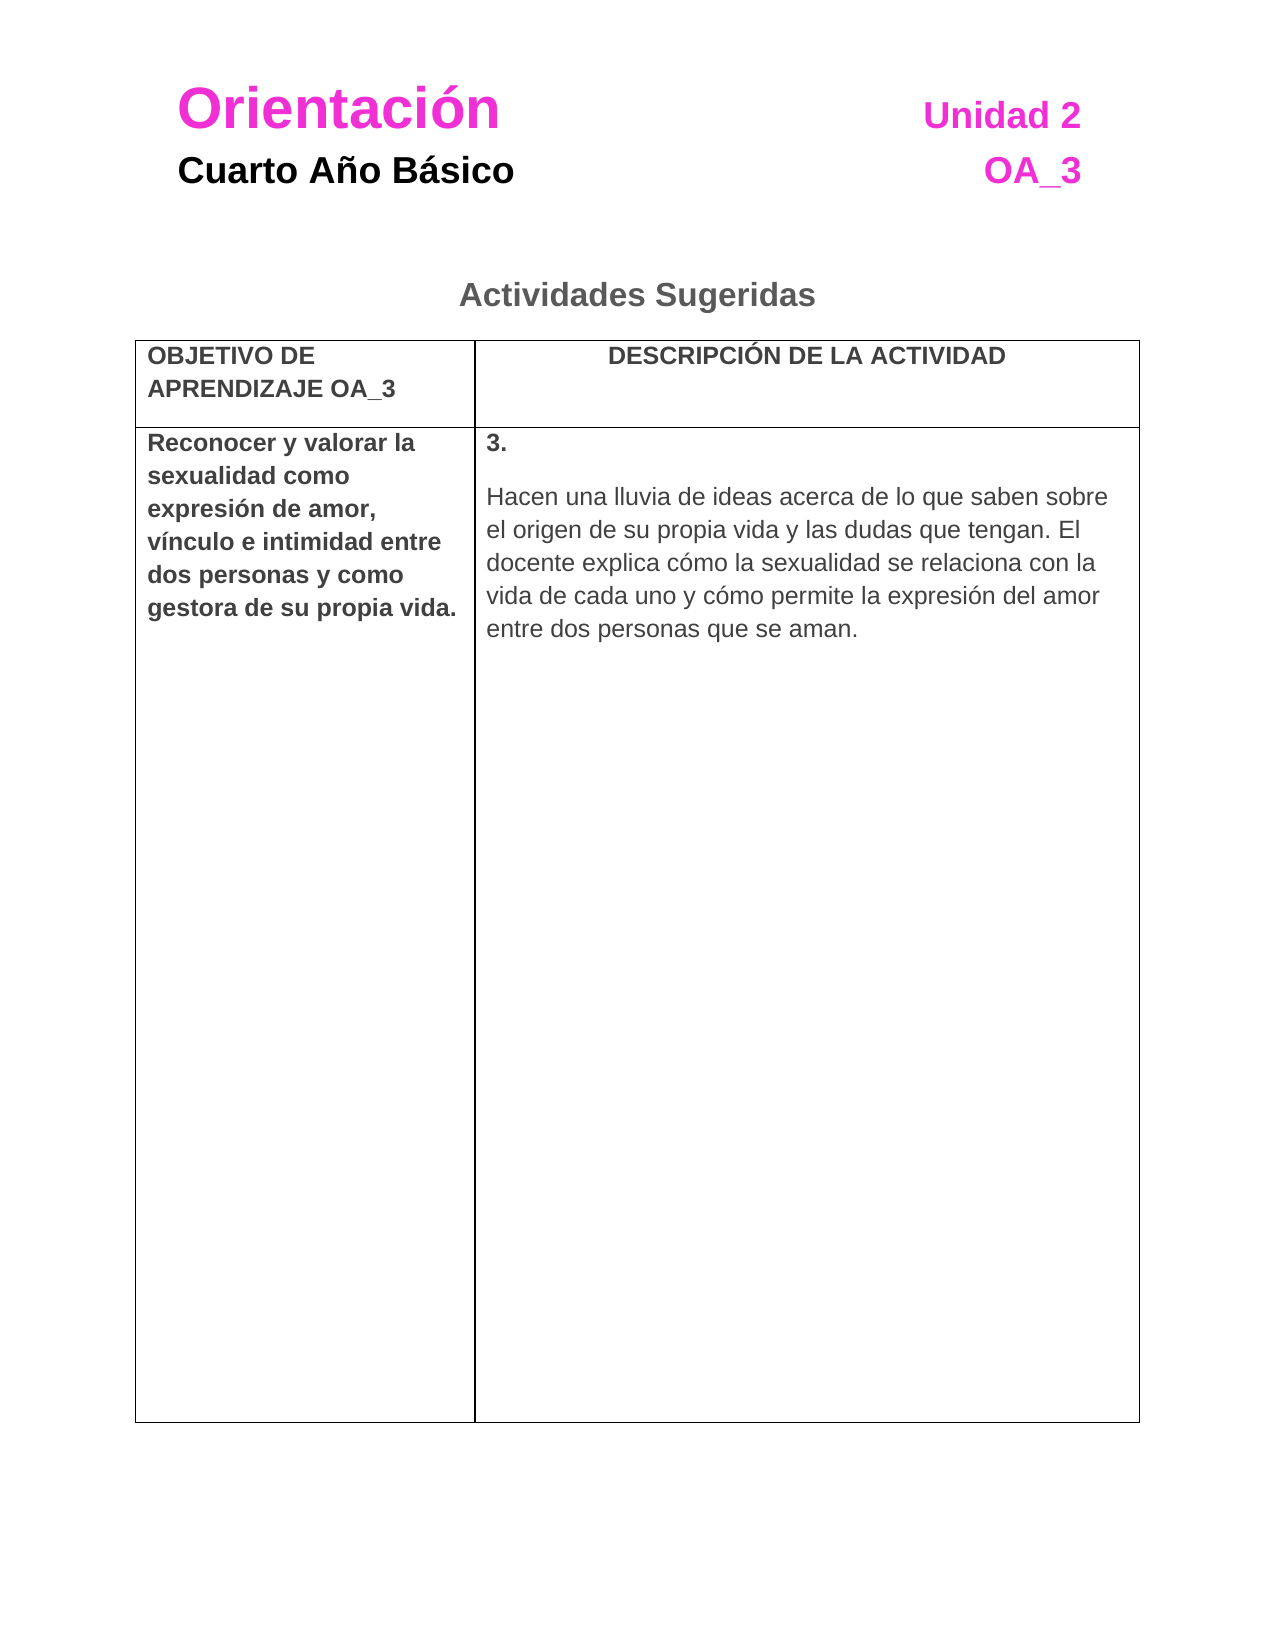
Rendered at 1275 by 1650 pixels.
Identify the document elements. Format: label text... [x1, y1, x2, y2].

table_cell Reconocer y valorar la sexualidad como expresión de amor, vínculo e intimidad entre dos personas y como gestora de su propia vida. [136, 428, 474, 1422]
table_header OBJETIVO DE APRENDIZAJE OA_3 [136, 341, 474, 427]
table_header DESCRIPCIÓN DE LA ACTIVIDAD [476, 341, 1139, 427]
table_cell 3. Hacen una lluvia de ideas acerca de lo que saben sobre el origen de su propia vida y las dudas que tengan. El docente explica cómo la sexualidad se relaciona con la vida de cada uno y cómo permite la expresión del amor entre dos personas que se aman. [476, 428, 1139, 1422]
text Actividades Sugeridas [177, 274, 1098, 313]
